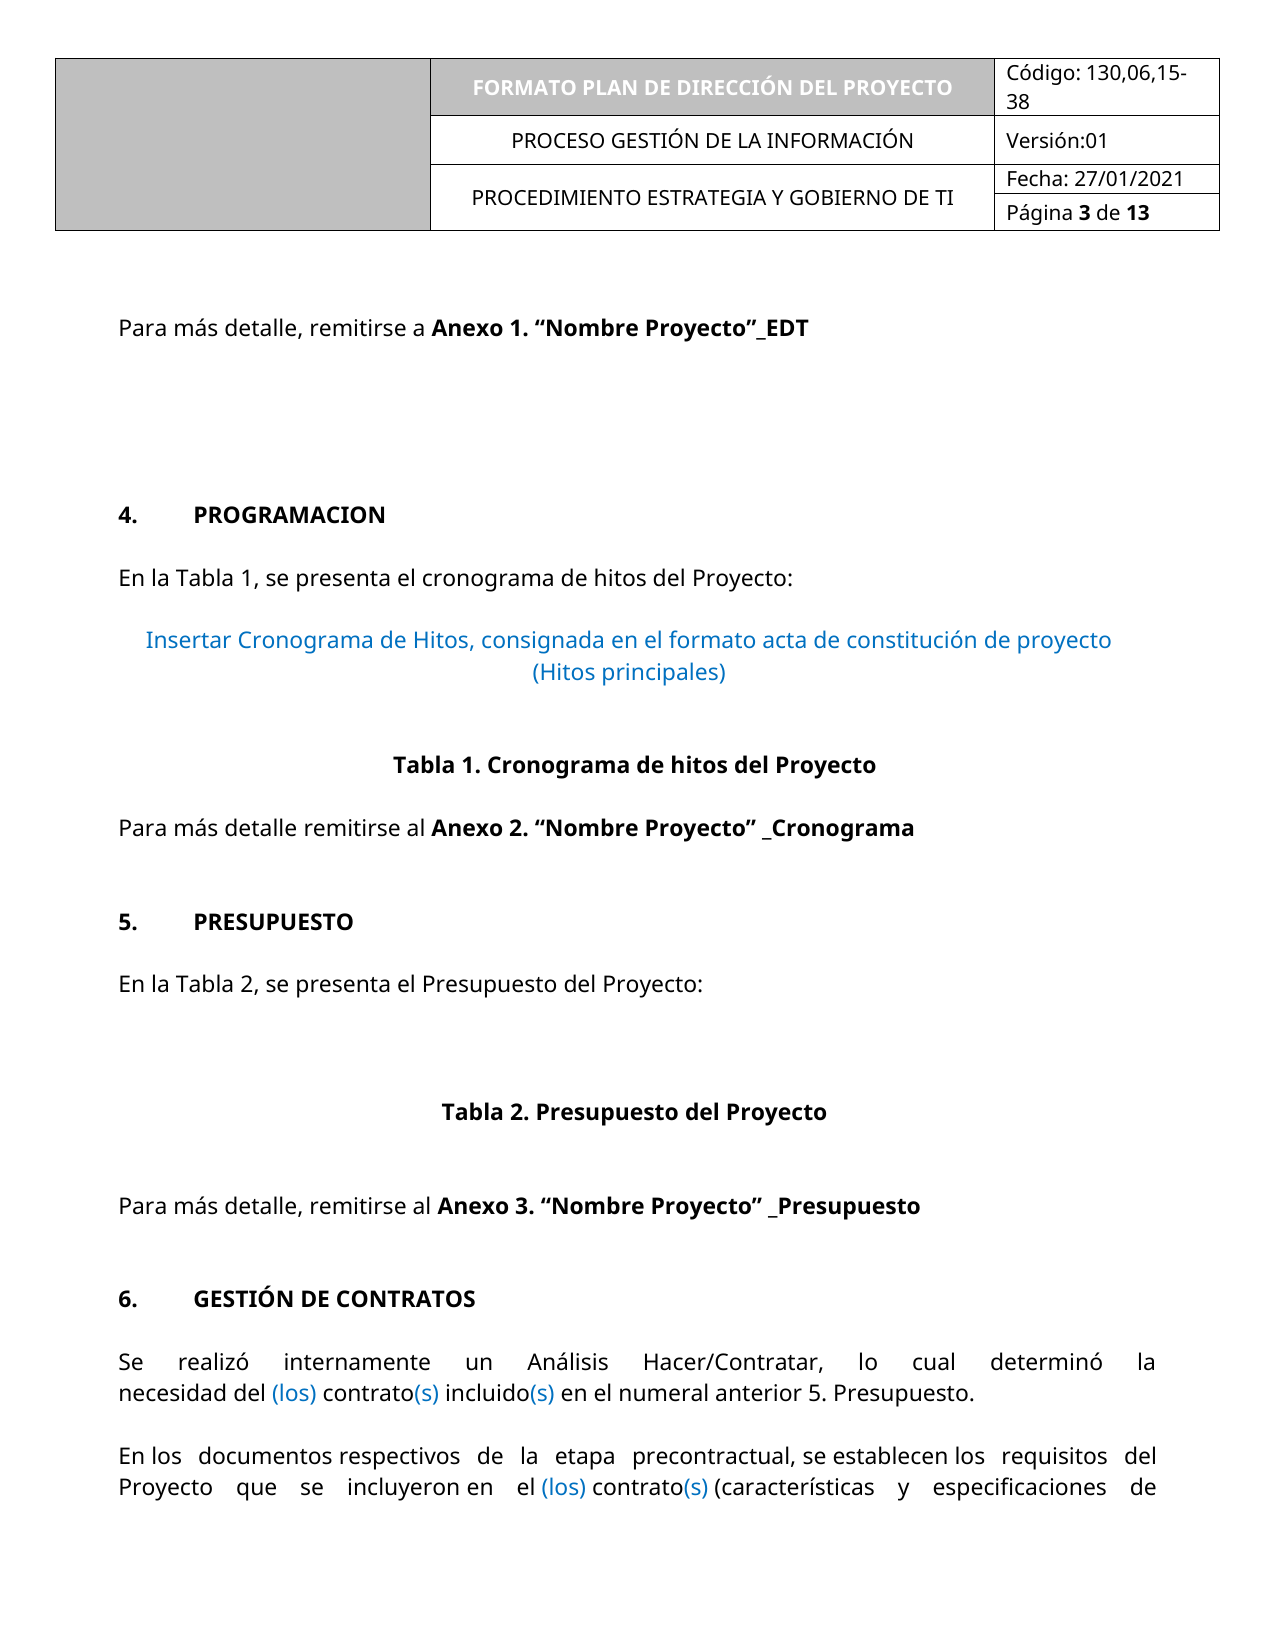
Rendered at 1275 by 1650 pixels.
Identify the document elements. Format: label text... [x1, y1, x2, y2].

text Se realizó internamente un Análisis Hacer/Contratar, lo cual determinó la necesidad del (los) contrato(s) incluido(s) en el numeral anterior 5. Presupuesto. [118, 1346, 1157, 1408]
text Para más detalle, remitirse al Anexo 3. “Nombre Proyecto” _Presupuesto [118, 1190, 1157, 1221]
text En la Tabla 1, se presenta el cronograma de hitos del Proyecto: [118, 562, 1140, 593]
text Para más detalle, remitirse a Anexo 1. “Nombre Proyecto”_EDT [118, 312, 1157, 343]
text En la Tabla 2, se presenta el Presupuesto del Proyecto: [118, 968, 1157, 999]
text Para más detalle remitirse al Anexo 2. “Nombre Proyecto” _Cronograma [118, 812, 1157, 843]
text Tabla 2. Presupuesto del Proyecto [118, 1093, 1157, 1127]
text Tabla 1. Cronograma de hitos del Proyecto [118, 749, 1157, 781]
text Insertar Cronograma de Hitos, consignada en el formato acta de constitución de proyecto (Hitos principales) [118, 624, 1140, 687]
list PRESUPUESTO [118, 906, 1157, 937]
list PROGRAMACION [118, 499, 1157, 531]
list GESTIÓN DE CONTRATOS [118, 1283, 1157, 1315]
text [118, 1440, 1157, 1502]
